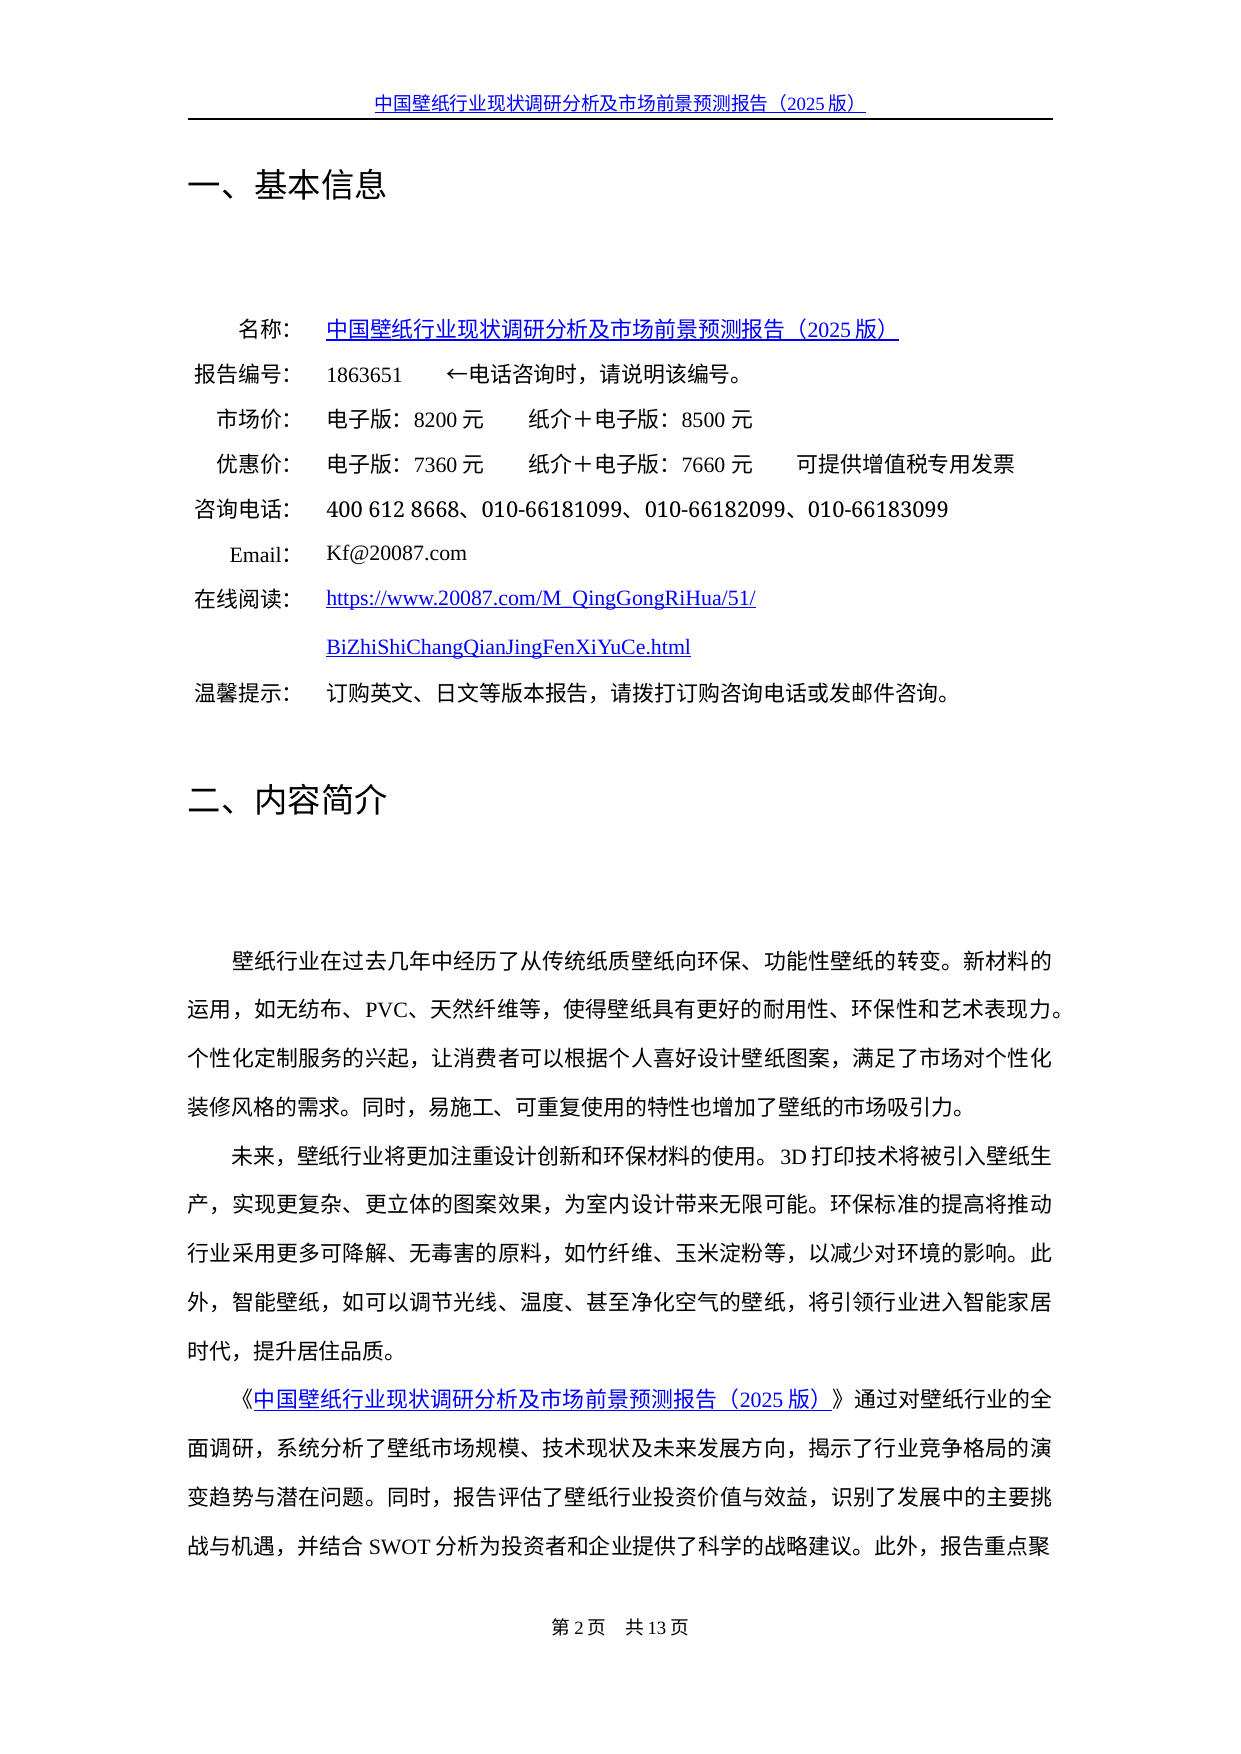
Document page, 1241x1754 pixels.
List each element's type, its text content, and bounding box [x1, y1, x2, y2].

title 一、基本信息 [187, 150, 1053, 215]
table_cell 市场价： [167, 402, 315, 447]
table_header 名称： [167, 312, 315, 357]
table_cell 温馨提示： [167, 675, 315, 720]
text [187, 943, 1053, 1561]
table_header 中国壁纸行业现状调研分析及市场前景预测报告（2025版） [315, 312, 1073, 357]
table_cell 1863651 ←电话咨询时，请说明该编号。 [315, 357, 1073, 402]
table_cell [315, 582, 1073, 675]
table_cell Kf@20087.com [315, 537, 1073, 582]
table_cell 电子版：8200 元 纸介＋电子版：8500 元 [315, 402, 1073, 447]
table_cell 报告编号： [167, 357, 315, 402]
table_cell 优惠价： [167, 447, 315, 492]
table_cell 在线阅读： [167, 582, 315, 675]
title 二、内容简介 [187, 766, 1053, 831]
table_cell 400 612 8668、010-66181099、010-66182099、010-66183099 [315, 492, 1073, 537]
table_cell Email： [167, 537, 315, 582]
table_cell 咨询电话： [167, 492, 315, 537]
table_cell 电子版：7360 元 纸介＋电子版：7660 元 可提供增值税专用发票 [315, 447, 1073, 492]
table_cell 订购英文、日文等版本报告，请拨打订购咨询电话或发邮件咨询。 [315, 675, 1073, 720]
